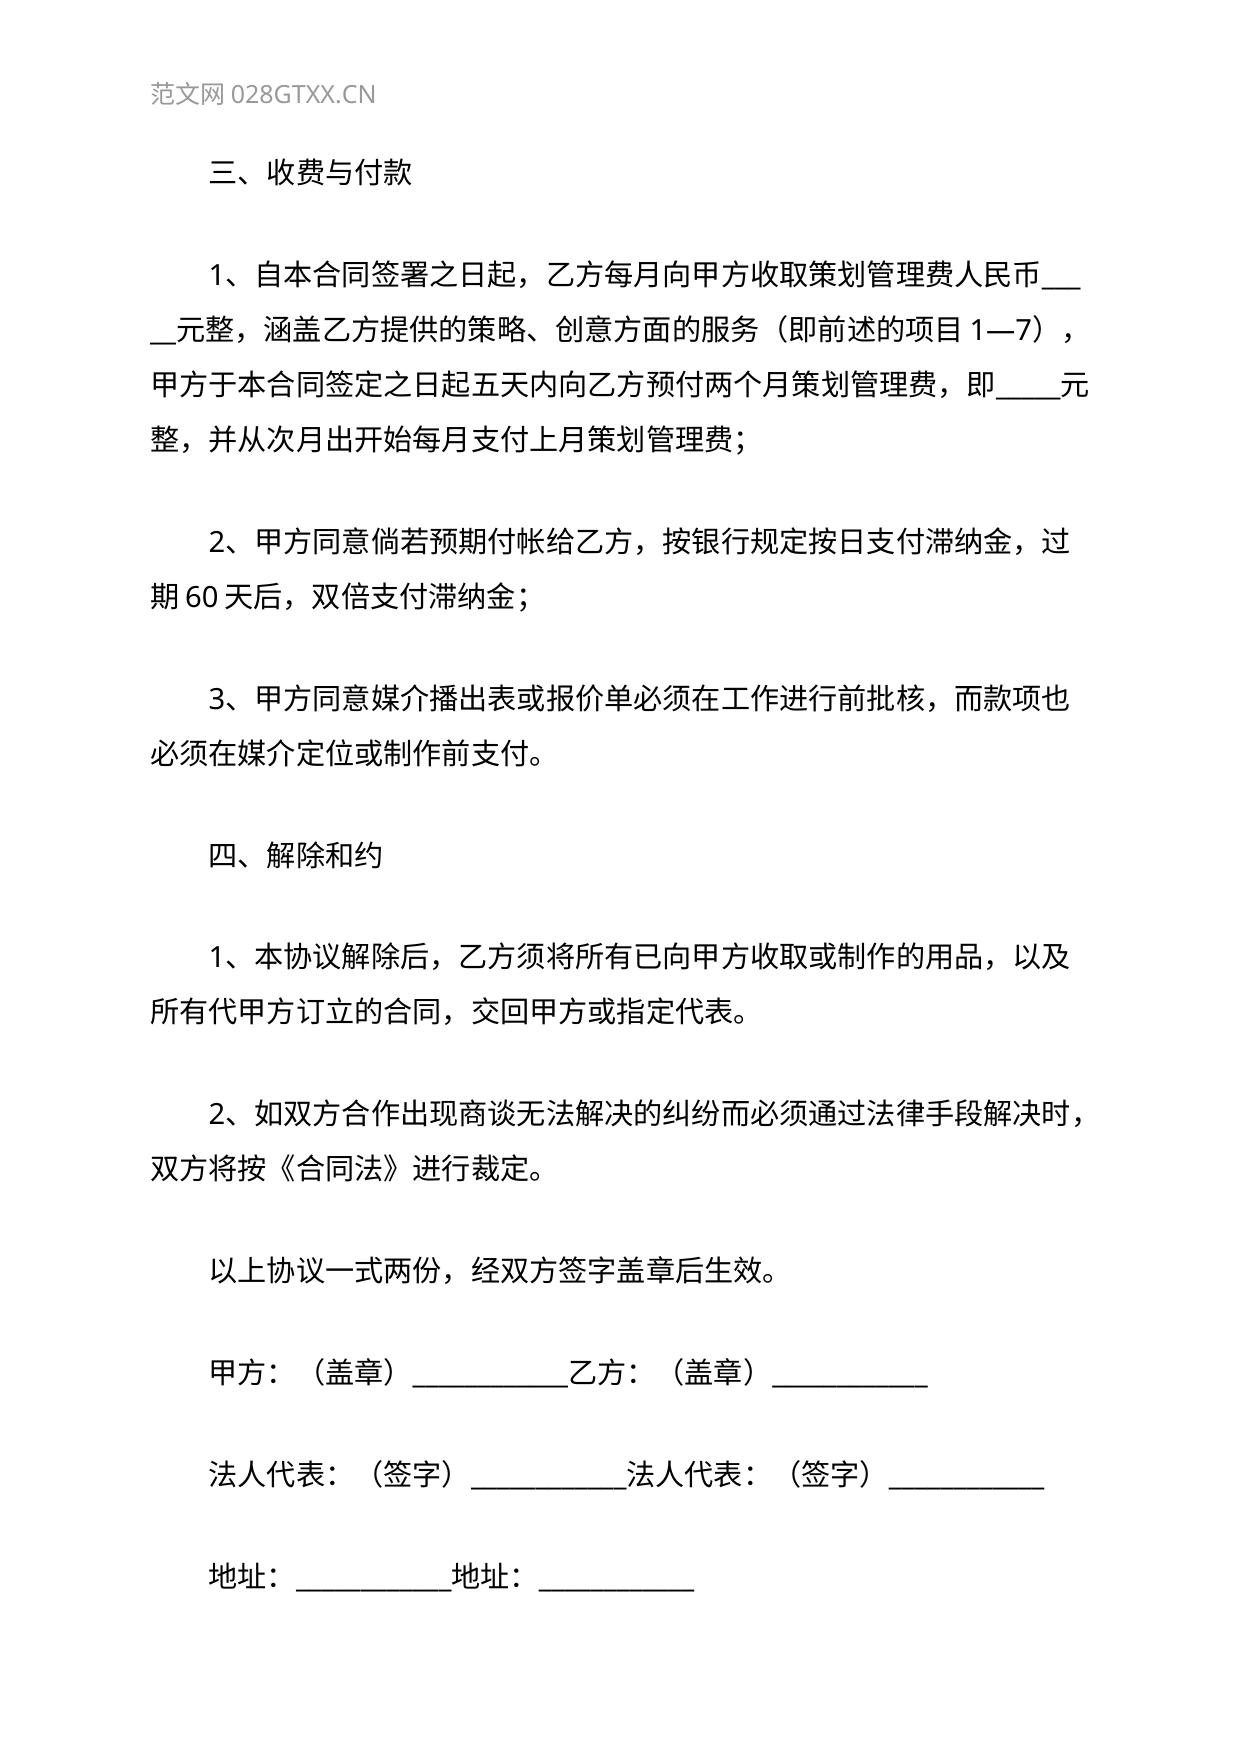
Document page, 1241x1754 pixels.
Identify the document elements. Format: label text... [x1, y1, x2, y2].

text 甲方：（盖章）____________乙方：（盖章）____________ [150, 1349, 1090, 1392]
text 四、解除和约 [150, 832, 1090, 874]
text 以上协议一式两份，经双方签字盖章后生效。 [150, 1248, 1090, 1290]
text 1、自本合同签署之日起，乙方每月向甲方收取策划管理费人民币_____元整，涵盖乙方提供的策略、创意方面的服务（即前述的项目1―7），甲方于本合同签定之日起五天内向乙方预付两个月策划管理费，即_____元整，并从次月出开始每月支付上月策划管理费； [150, 252, 1090, 459]
text 三、收费与付款 [150, 150, 1090, 192]
text 2、如双方合作出现商谈无法解决的纠纷而必须通过法律手段解决时，双方将按《合同法》进行裁定。 [150, 1091, 1090, 1188]
text 3、甲方同意媒介播出表或报价单必须在工作进行前批核，而款项也必须在媒介定位或制作前支付。 [150, 676, 1090, 773]
text 法人代表：（签字）____________法人代表：（签字）____________ [150, 1451, 1090, 1494]
text 2、甲方同意倘若预期付帐给乙方，按银行规定按日支付滞纳金，过期60天后，双倍支付滞纳金； [150, 518, 1090, 616]
text 1、本协议解除后，乙方须将所有已向甲方收取或制作的用品，以及所有代甲方订立的合同，交回甲方或指定代表。 [150, 934, 1090, 1031]
text 地址：____________地址：____________ [150, 1553, 1090, 1596]
